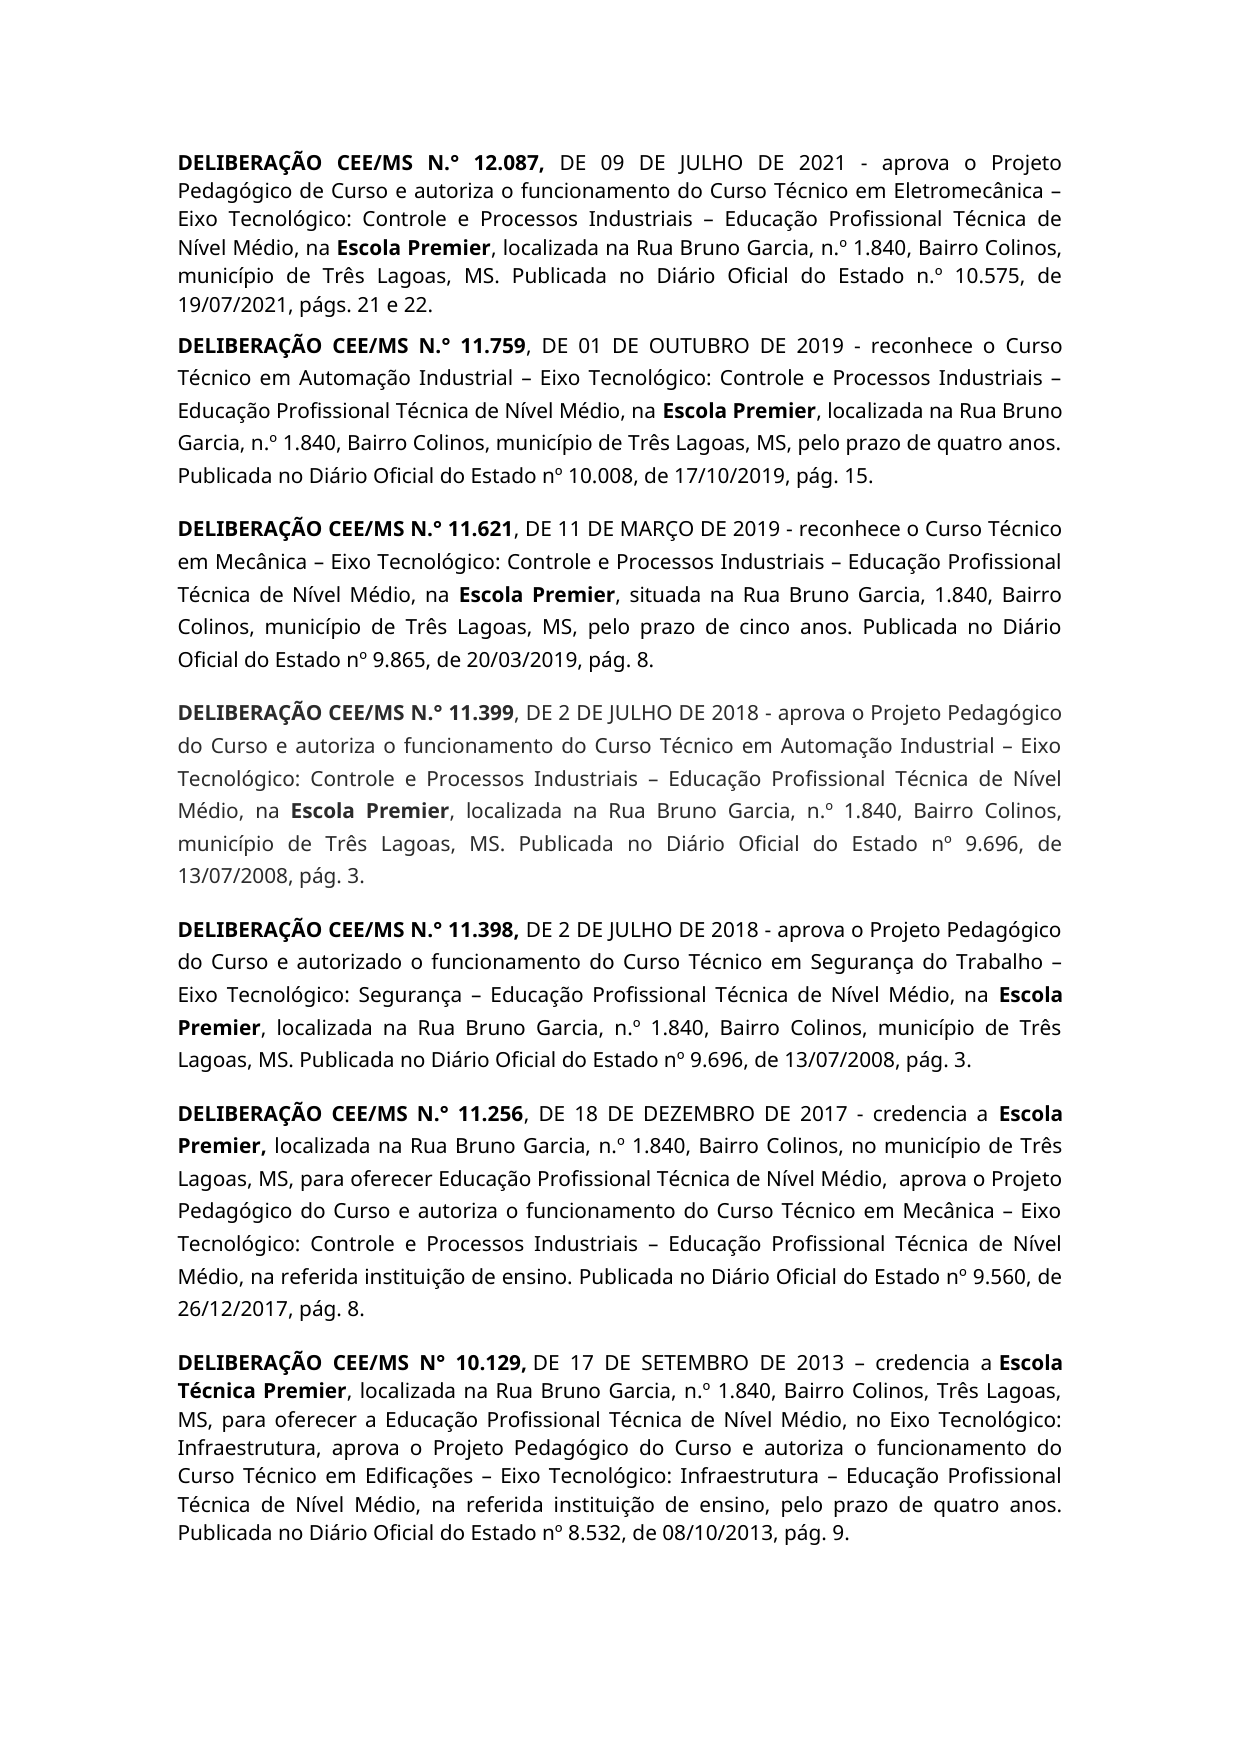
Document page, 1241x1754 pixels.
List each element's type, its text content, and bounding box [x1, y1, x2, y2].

text DELIBERAÇÃO CEE/MS N.° 11.621, DE 11 DE MARÇO DE 2019 - reconhece o Curso Técnico em Mecânica – Eixo Tecnológico: Controle e Processos Industriais – Educação Profissional Técnica de Nível Médio, na Escola Premier, situada na Rua Bruno Garcia, 1.840, Bairro Colinos, município de Três Lagoas, MS, pelo prazo de cinco anos. Publicada no Diário Oficial do Estado nº 9.865, de 20/03/2019, pág. 8. [177, 514, 1063, 673]
text DELIBERAÇÃO CEE/MS N.° 11.399, DE 2 DE JULHO DE 2018 - aprova o Projeto Pedagógico do Curso e autoriza o funcionamento do Curso Técnico em Automação Industrial – Eixo Tecnológico: Controle e Processos Industriais – Educação Profissional Técnica de Nível Médio, na Escola Premier, localizada na Rua Bruno Garcia, n.º 1.840, Bairro Colinos, município de Três Lagoas, MS. Publicada no Diário Oficial do Estado nº 9.696, de 13/07/2008, pág. 3. [177, 698, 1063, 890]
text DELIBERAÇÃO CEE/MS N.° 12.087, DE 09 DE JULHO DE 2021 - aprova o Projeto Pedagógico de Curso e autoriza o funcionamento do Curso Técnico em Eletromecânica – Eixo Tecnológico: Controle e Processos Industriais – Educação Profissional Técnica de Nível Médio, na Escola Premier, localizada na Rua Bruno Garcia, n.º 1.840, Bairro Colinos, município de Três Lagoas, MS. Publicada no Diário Oficial do Estado n.º 10.575, de 19/07/2021, págs. 21 e 22. [177, 148, 1063, 318]
text DELIBERAÇÃO CEE/MS N.° 11.256, DE 18 DE DEZEMBRO DE 2017 - credencia a Escola Premier, localizada na Rua Bruno Garcia, n.º 1.840, Bairro Colinos, no município de Três Lagoas, MS, para oferecer Educação Profissional Técnica de Nível Médio, aprova o Projeto Pedagógico do Curso e autoriza o funcionamento do Curso Técnico em Mecânica – Eixo Tecnológico: Controle e Processos Industriais – Educação Profissional Técnica de Nível Médio, na referida instituição de ensino. Publicada no Diário Oficial do Estado nº 9.560, de 26/12/2017, pág. 8. [177, 1099, 1063, 1323]
text DELIBERAÇÃO CEE/MS N° 10.129, DE 17 DE SETEMBRO DE 2013 – credencia a Escola Técnica Premier, localizada na Rua Bruno Garcia, n.º 1.840, Bairro Colinos, Três Lagoas, MS, para oferecer a Educação Profissional Técnica de Nível Médio, no Eixo Tecnológico: Infraestrutura, aprova o Projeto Pedagógico do Curso e autoriza o funcionamento do Curso Técnico em Edificações – Eixo Tecnológico: Infraestrutura – Educação Profissional Técnica de Nível Médio, na referida instituição de ensino, pelo prazo de quatro anos. Publicada no Diário Oficial do Estado nº 8.532, de 08/10/2013, pág. 9. [177, 1348, 1063, 1547]
text DELIBERAÇÃO CEE/MS N.° 11.759, DE 01 DE OUTUBRO DE 2019 - reconhece o Curso Técnico em Automação Industrial – Eixo Tecnológico: Controle e Processos Industriais – Educação Profissional Técnica de Nível Médio, na Escola Premier, localizada na Rua Bruno Garcia, n.º 1.840, Bairro Colinos, município de Três Lagoas, MS, pelo prazo de quatro anos. Publicada no Diário Oficial do Estado nº 10.008, de 17/10/2019, pág. 15. [177, 331, 1063, 489]
text DELIBERAÇÃO CEE/MS N.° 11.398, DE 2 DE JULHO DE 2018 - aprova o Projeto Pedagógico do Curso e autorizado o funcionamento do Curso Técnico em Segurança do Trabalho – Eixo Tecnológico: Segurança – Educação Profissional Técnica de Nível Médio, na Escola Premier, localizada na Rua Bruno Garcia, n.º 1.840, Bairro Colinos, município de Três Lagoas, MS. Publicada no Diário Oficial do Estado nº 9.696, de 13/07/2008, pág. 3. [177, 915, 1063, 1074]
